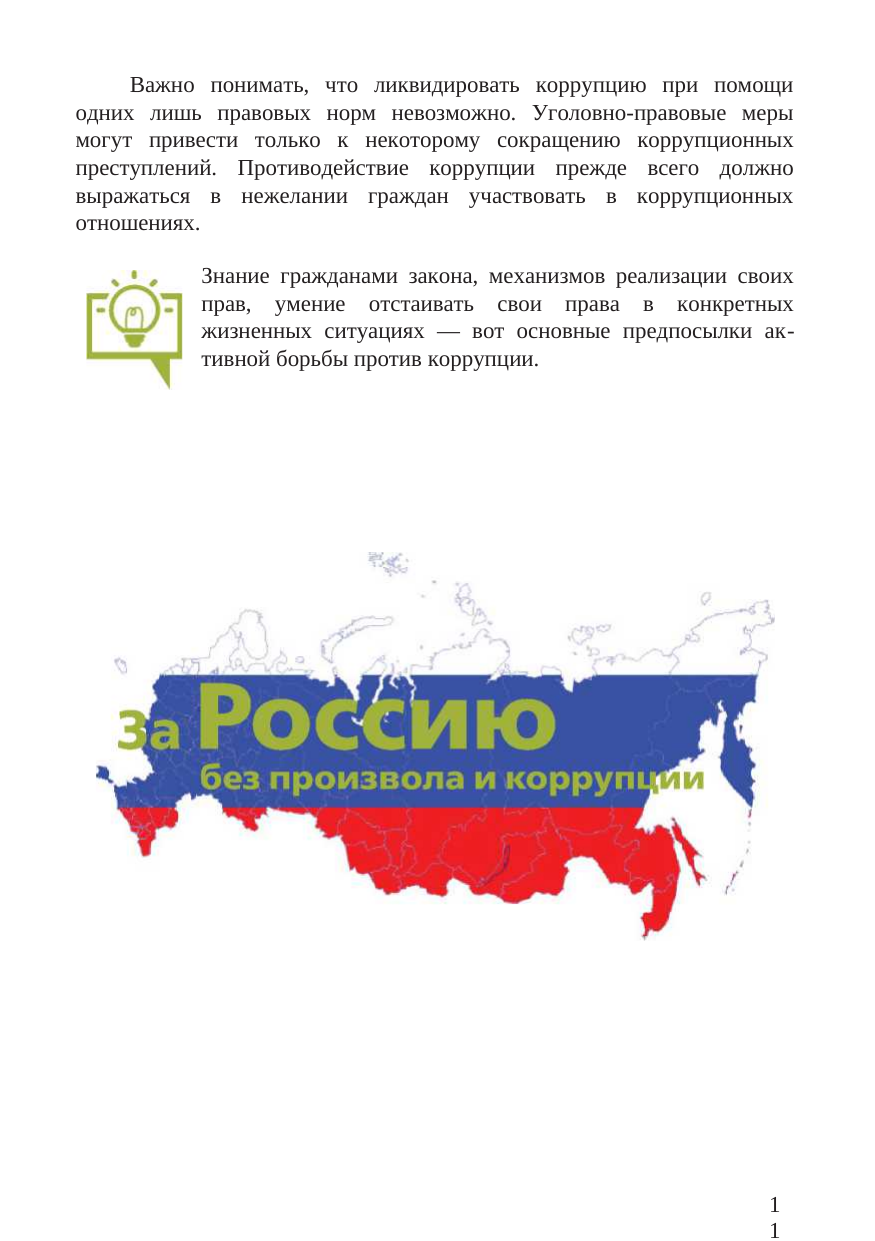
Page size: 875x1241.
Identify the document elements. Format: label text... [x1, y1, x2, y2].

text Знание гражданами закона, механизмов реализации своих прав, умение отстаивать свои права в конкретных жизненных ситуациях — вот основные предпосылки активной борьбы против коррупции. [75, 262, 794, 371]
text Важно понимать, что ликвидировать коррупцию при помощи одних лишь правовых норм невозможно. Уголовно-правовые меры могут привести только к некоторому сокращению коррупционных преступлений. Противодействие коррупции прежде всего должно выражаться в нежелании граждан участвовать в коррупционных отношениях. [75, 71, 794, 236]
picture [95, 552, 775, 941]
picture [86, 270, 183, 390]
